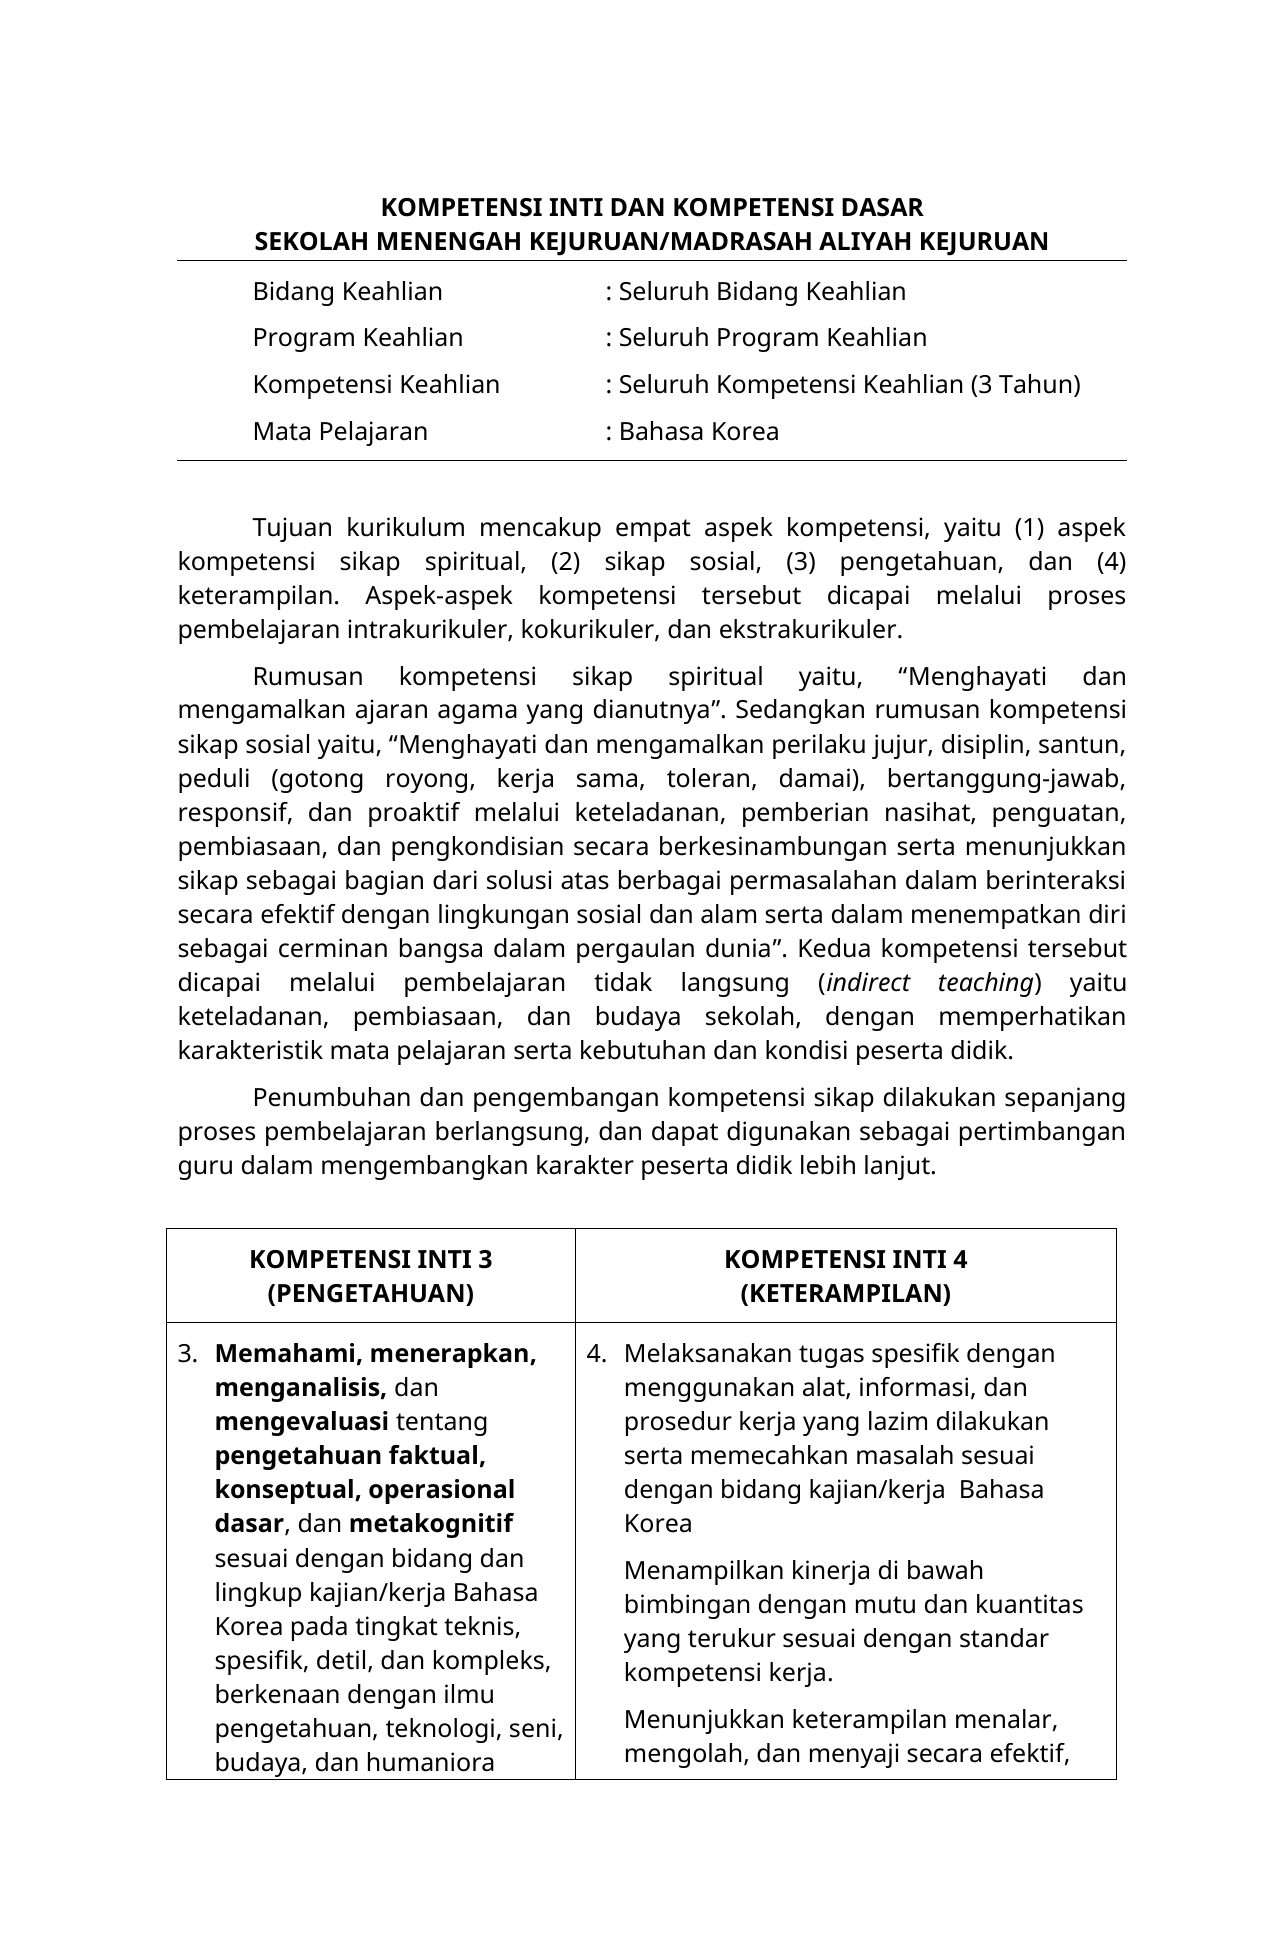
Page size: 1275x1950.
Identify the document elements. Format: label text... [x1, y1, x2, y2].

table_header KOMPETENSI INTI 4 (KETERAMPILAN) [576, 1229, 1116, 1322]
text SEKOLAH MENENGAH KEJURUAN/MADRASAH ALIYAH KEJURUAN [177, 224, 1127, 260]
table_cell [576, 1323, 1116, 1779]
text Mata Pelajaran : Bahasa Korea [252, 413, 1127, 447]
text Program Keahlian : Seluruh Program Keahlian [252, 320, 1127, 354]
text KOMPETENSI INTI DAN KOMPETENSI DASAR [177, 190, 1127, 224]
text Kompetensi Keahlian : Seluruh Kompetensi Keahlian (3 Tahun) [252, 367, 1127, 401]
text Bidang Keahlian : Seluruh Bidang Keahlian [252, 273, 1127, 307]
text Tujuan kurikulum mencakup empat aspek kompetensi, yaitu (1) aspek kompetensi sikap spiritual, (2) sikap sosial, (3) pengetahuan, dan (4) keterampilan. Aspek-aspek kompetensi tersebut dicapai melalui proses pembelajaran intrakurikuler, kokurikuler, dan ekstrakurikuler. [177, 506, 1127, 646]
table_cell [167, 1323, 575, 1779]
table_header KOMPETENSI INTI 3 (PENGETAHUAN) [167, 1229, 575, 1322]
text Rumusan kompetensi sikap spiritual yaitu, “Menghayati dan mengamalkan ajaran agama yang dianutnya”. Sedangkan rumusan kompetensi sikap sosial yaitu, “Menghayati dan mengamalkan perilaku jujur, disiplin, santun, peduli (gotong royong, kerja sama, toleran, damai), bertanggung-jawab, responsif, dan proaktif melalui keteladanan, pemberian nasihat, penguatan, pembiasaan, dan pengkondisian secara berkesinambungan serta menunjukkan sikap sebagai bagian dari solusi atas berbagai permasalahan dalam berinteraksi secara efektif dengan lingkungan sosial dan alam serta dalam menempatkan diri sebagai cerminan bangsa dalam pergaulan dunia”. Kedua kompetensi tersebut dicapai melalui pembelajaran tidak langsung (indirect teaching) yaitu keteladanan, pembiasaan, dan budaya sekolah, dengan memperhatikan karakteristik mata pelajaran serta kebutuhan dan kondisi peserta didik. [177, 658, 1127, 1067]
text Penumbuhan dan pengembangan kompetensi sikap dilakukan sepanjang proses pembelajaran berlangsung, dan dapat digunakan sebagai pertimbangan guru dalam mengembangkan karakter peserta didik lebih lanjut. [177, 1079, 1127, 1182]
